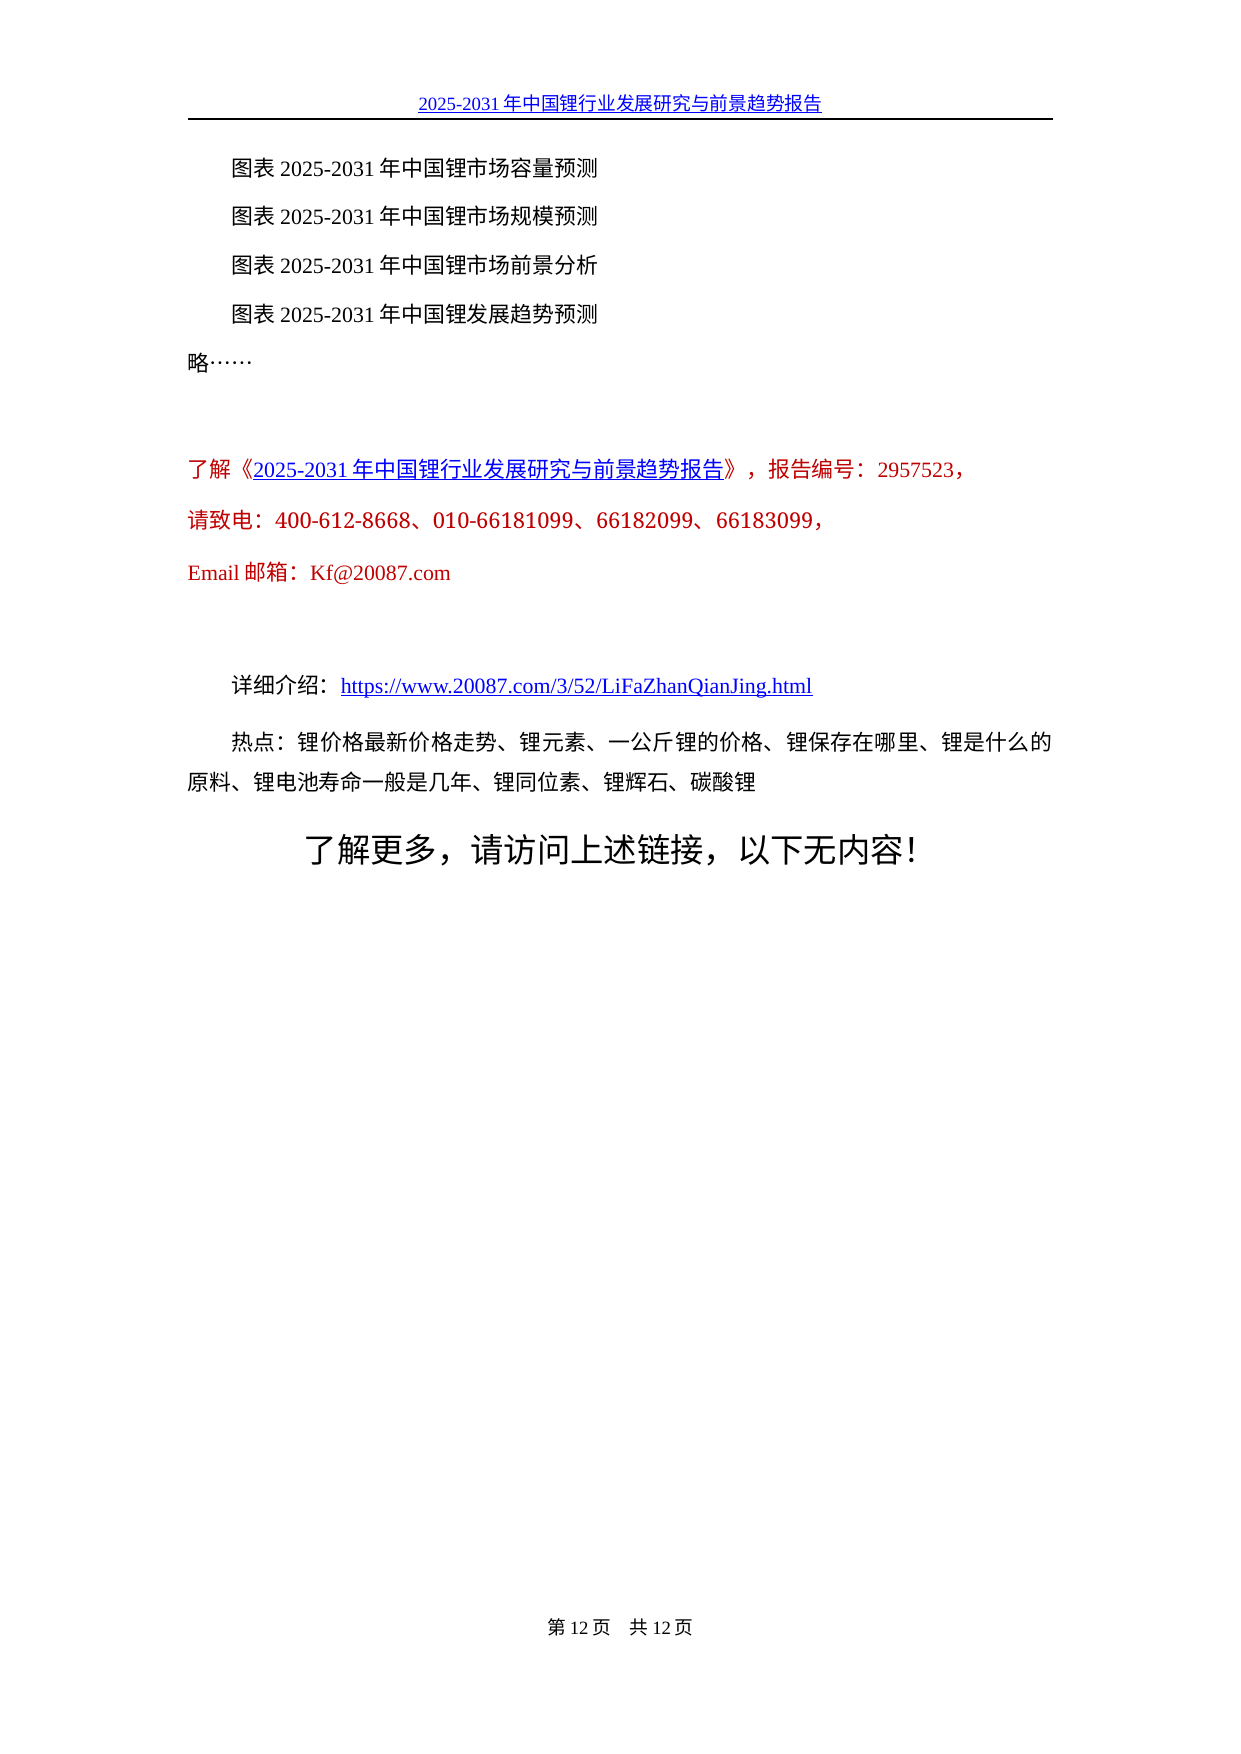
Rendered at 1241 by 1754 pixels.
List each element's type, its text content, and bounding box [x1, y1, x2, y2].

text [187, 150, 1053, 378]
text Email邮箱：Kf@20087.com [187, 555, 1053, 587]
text 了解《2025-2031年中国锂行业发展研究与前景趋势报告》，报告编号：2957523， [187, 452, 1053, 484]
title 了解更多，请访问上述链接，以下无内容！ [187, 815, 1053, 880]
text 详细介绍：https://www.20087.com/3/52/LiFaZhanQianJing.html [187, 668, 1053, 700]
text 请致电：400-612-8668、010-66181099、66182099、66183099， [187, 503, 1053, 536]
text 热点：锂价格最新价格走势、锂元素、一公斤锂的价格、锂保存在哪里、锂是什么的原料、锂电池寿命一般是几年、锂同位素、锂辉石、碳酸锂 [187, 724, 1053, 797]
